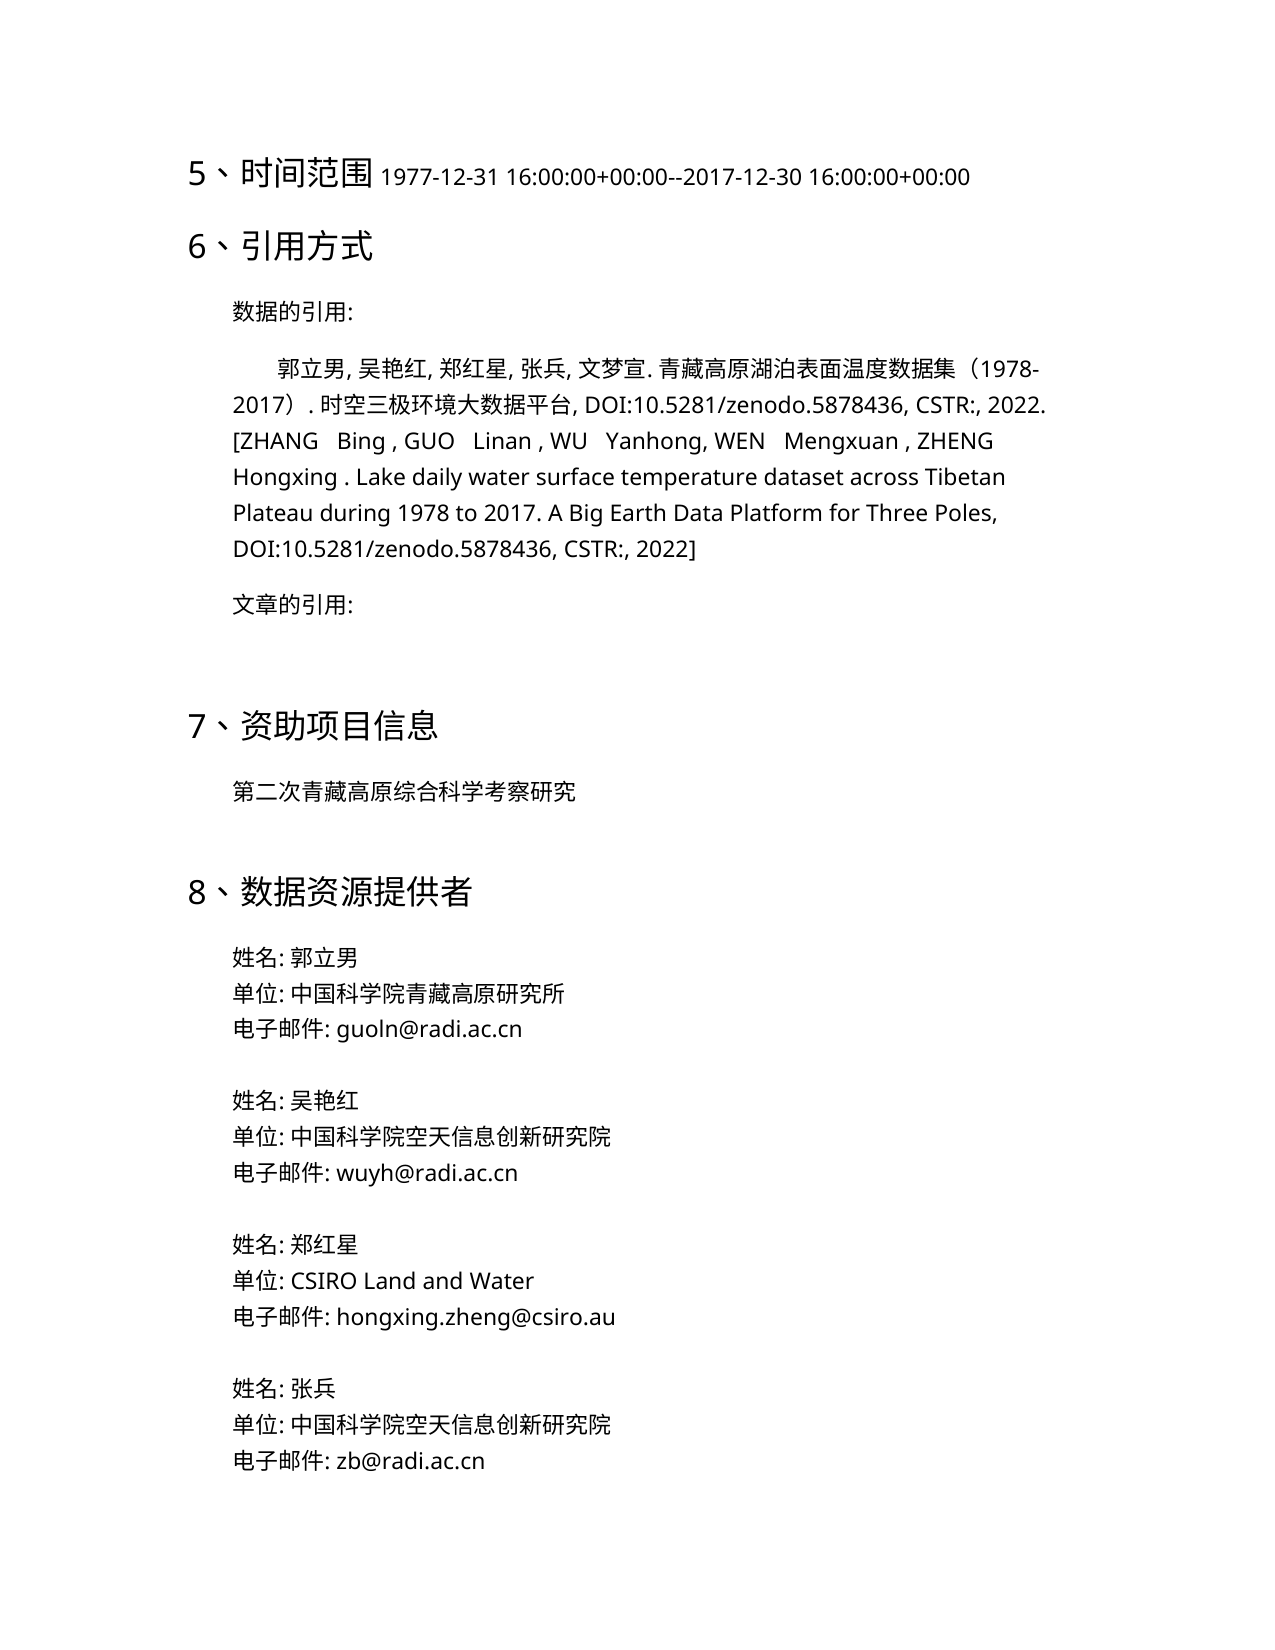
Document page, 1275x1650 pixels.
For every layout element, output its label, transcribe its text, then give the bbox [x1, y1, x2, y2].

text 5、时间范围1977-12-31 16:00:00+00:00--2017-12-30 16:00:00+00:00 [187, 150, 1087, 195]
text 文章的引用: [232, 589, 1087, 621]
text 8、数据资源提供者 [187, 868, 1087, 914]
text 数据的引用: [232, 296, 1087, 327]
text 郭立男, 吴艳红, 郑红星, 张兵, 文梦宣. 青藏高原湖泊表面温度数据集（1978-2017）. 时空三极环境大数据平台, DOI:10.5281/zenodo.5878436, CSTR:, 2022.[ZHANG Bing , GUO Linan , WU Yanhong, WEN Mengxuan , ZHENG Hongxing . Lake daily water surface temperature dataset across Tibetan Plateau during 1978 to 2017. A Big Earth Data Platform for Three Poles, DOI:10.5281/zenodo.5878436, CSTR:, 2022] [232, 353, 1087, 564]
text 6、引用方式 [187, 223, 1087, 268]
text 第二次青藏高原综合科学考察研究 [232, 776, 1087, 843]
text 7、资助项目信息 [187, 703, 1087, 748]
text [232, 942, 1087, 1476]
